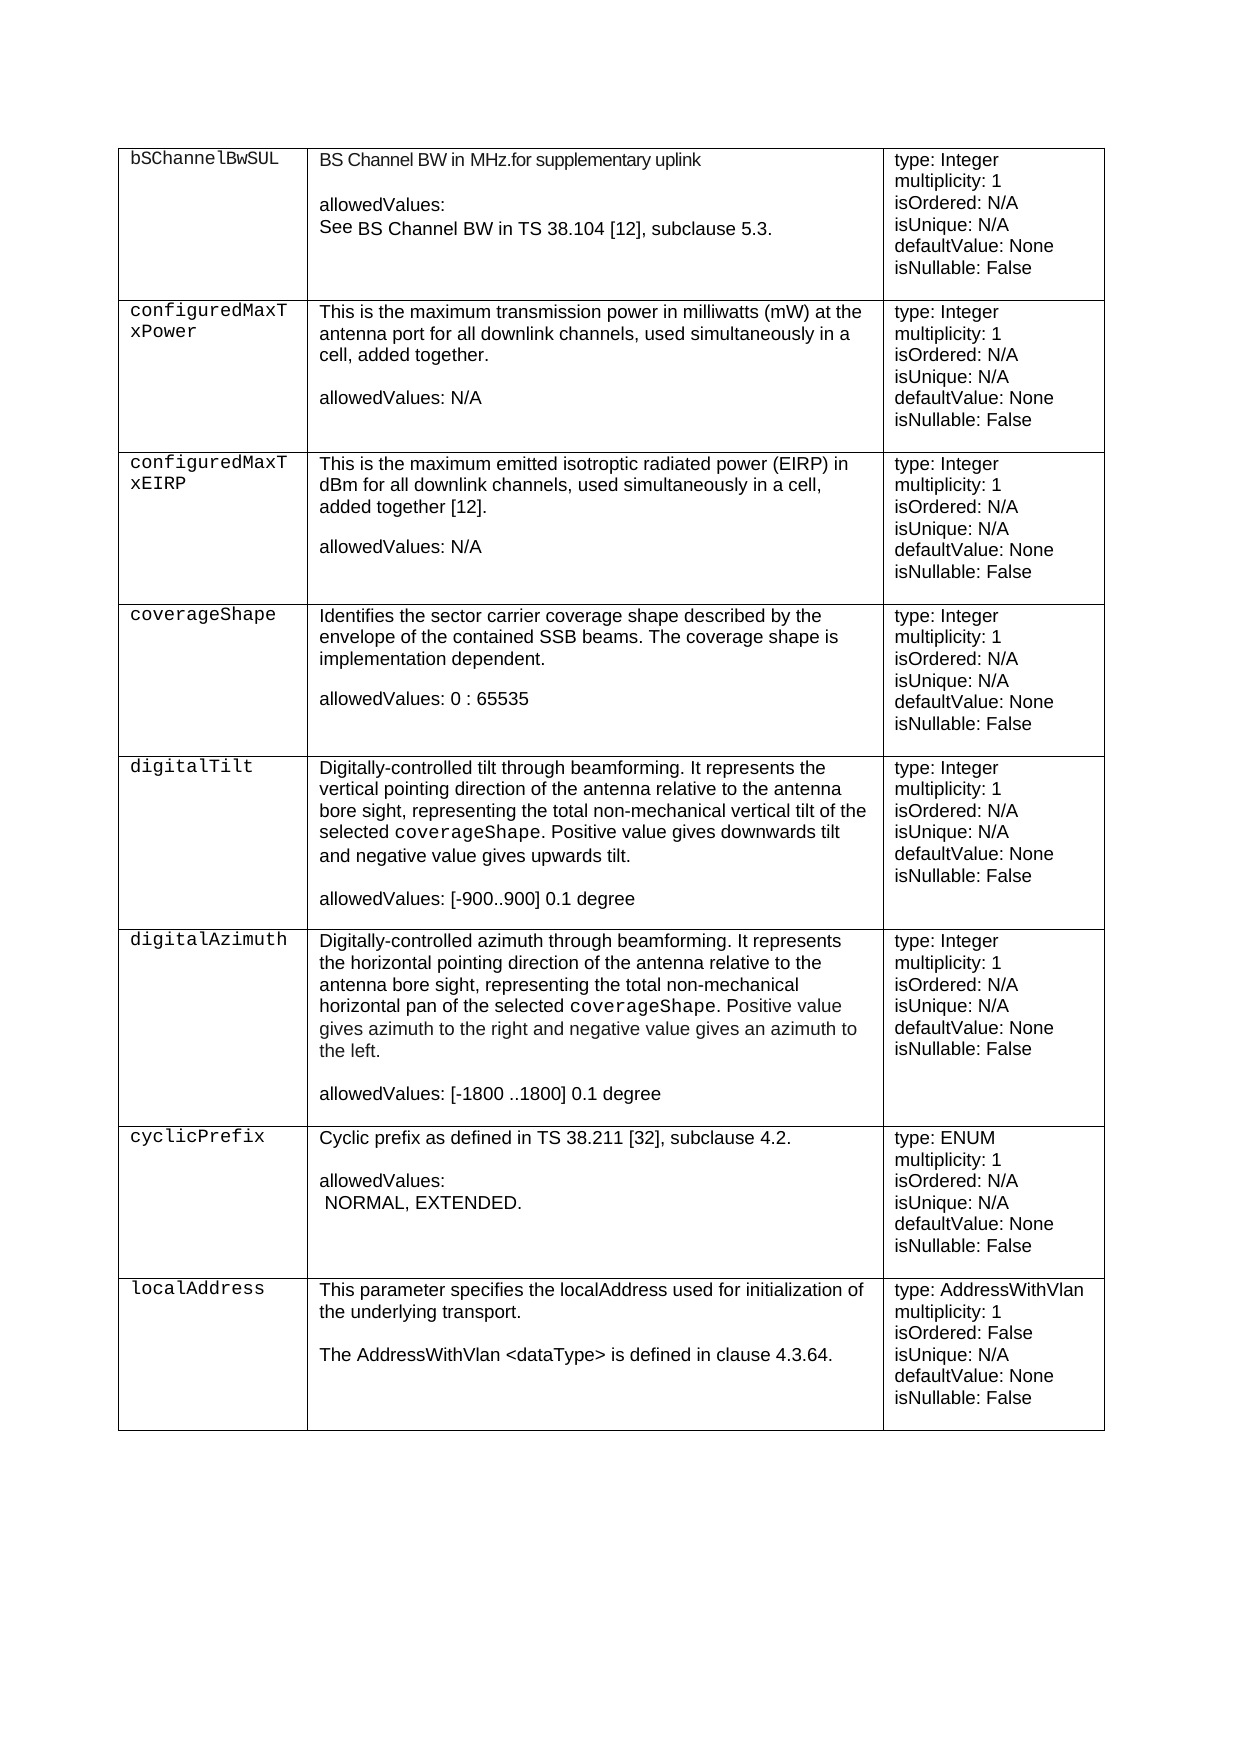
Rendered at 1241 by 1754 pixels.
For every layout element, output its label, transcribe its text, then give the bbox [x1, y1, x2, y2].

table_cell Digitally-controlled azimuth through beamforming. It represents the horizontal pointing direction of the antenna relative to the antenna bore sight, representing the total non-mechanical horizontal pan of the selected coverageShape. Positive value gives azimuth to the right and negative value gives an azimuth to the left. allowedValues: [-1800 ..1800] 0.1 degree [308, 930, 883, 1126]
table_cell type: Integer multiplicity: 1 isOrdered: N/A isUnique: N/A defaultValue: None isNullable: False [884, 605, 1104, 756]
table_cell Cyclic prefix as defined in TS 38.211 [32], subclause 4.2. allowedValues: NORMAL, EXTENDED. [308, 1127, 883, 1278]
table_cell This is the maximum transmission power in milliwatts (mW) at the antenna port for all downlink channels, used simultaneously in a cell, added together. allowedValues: N/A [308, 301, 883, 452]
table_cell digitalTilt [119, 757, 307, 929]
table_cell type: Integer multiplicity: 1 isOrdered: N/A isUnique: N/A defaultValue: None isNullable: False [884, 453, 1104, 604]
table_cell cyclicPrefix [119, 1127, 307, 1278]
table_cell Digitally-controlled tilt through beamforming. It represents the vertical pointing direction of the antenna relative to the antenna bore sight, representing the total non-mechanical vertical tilt of the selected coverageShape. Positive value gives downwards tilt and negative value gives upwards tilt. allowedValues: [-900..900] 0.1 degree [308, 757, 883, 929]
table_cell This parameter specifies the localAddress used for initialization of the underlying transport. The AddressWithVlan <dataType> is defined in clause 4.3.64. [308, 1279, 883, 1430]
table_cell type: Integer multiplicity: 1 isOrdered: N/A isUnique: N/A defaultValue: None isNullable: False [884, 301, 1104, 452]
table_cell localAddress [119, 1279, 307, 1430]
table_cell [884, 149, 1104, 300]
table_cell This is the maximum emitted isotroptic radiated power (EIRP) in dBm for all downlink channels, used simultaneously in a cell, added together [12]. allowedValues: N/A [308, 453, 883, 604]
table_cell type: Integer multiplicity: 1 isOrdered: N/A isUnique: N/A defaultValue: None isNullable: False [884, 930, 1104, 1126]
table_cell type: ENUM multiplicity: 1 isOrdered: N/A isUnique: N/A defaultValue: None isNullable: False [884, 1127, 1104, 1278]
table_cell type: AddressWithVlan multiplicity: 1 isOrdered: False isUnique: N/A defaultValue: None isNullable: False [884, 1279, 1104, 1430]
table_cell coverageShape [119, 605, 307, 756]
table_cell Identifies the sector carrier coverage shape described by the envelope of the contained SSB beams. The coverage shape is implementation dependent. allowedValues: 0 : 65535 [308, 605, 883, 756]
table_cell configuredMaxTxPower [119, 301, 307, 452]
table_cell BS Channel BW in MHz.for supplementary uplink allowedValues: See BS Channel BW in TS 38.104 [12], subclause 5.3.​ [308, 149, 883, 300]
table_cell digitalAzimuth [119, 930, 307, 1126]
table_cell configuredMaxTxEIRP [119, 453, 307, 604]
table_cell type: Integer multiplicity: 1 isOrdered: N/A isUnique: N/A defaultValue: None isNullable: False [884, 757, 1104, 929]
table_cell bSChannelBwSUL [119, 149, 307, 300]
